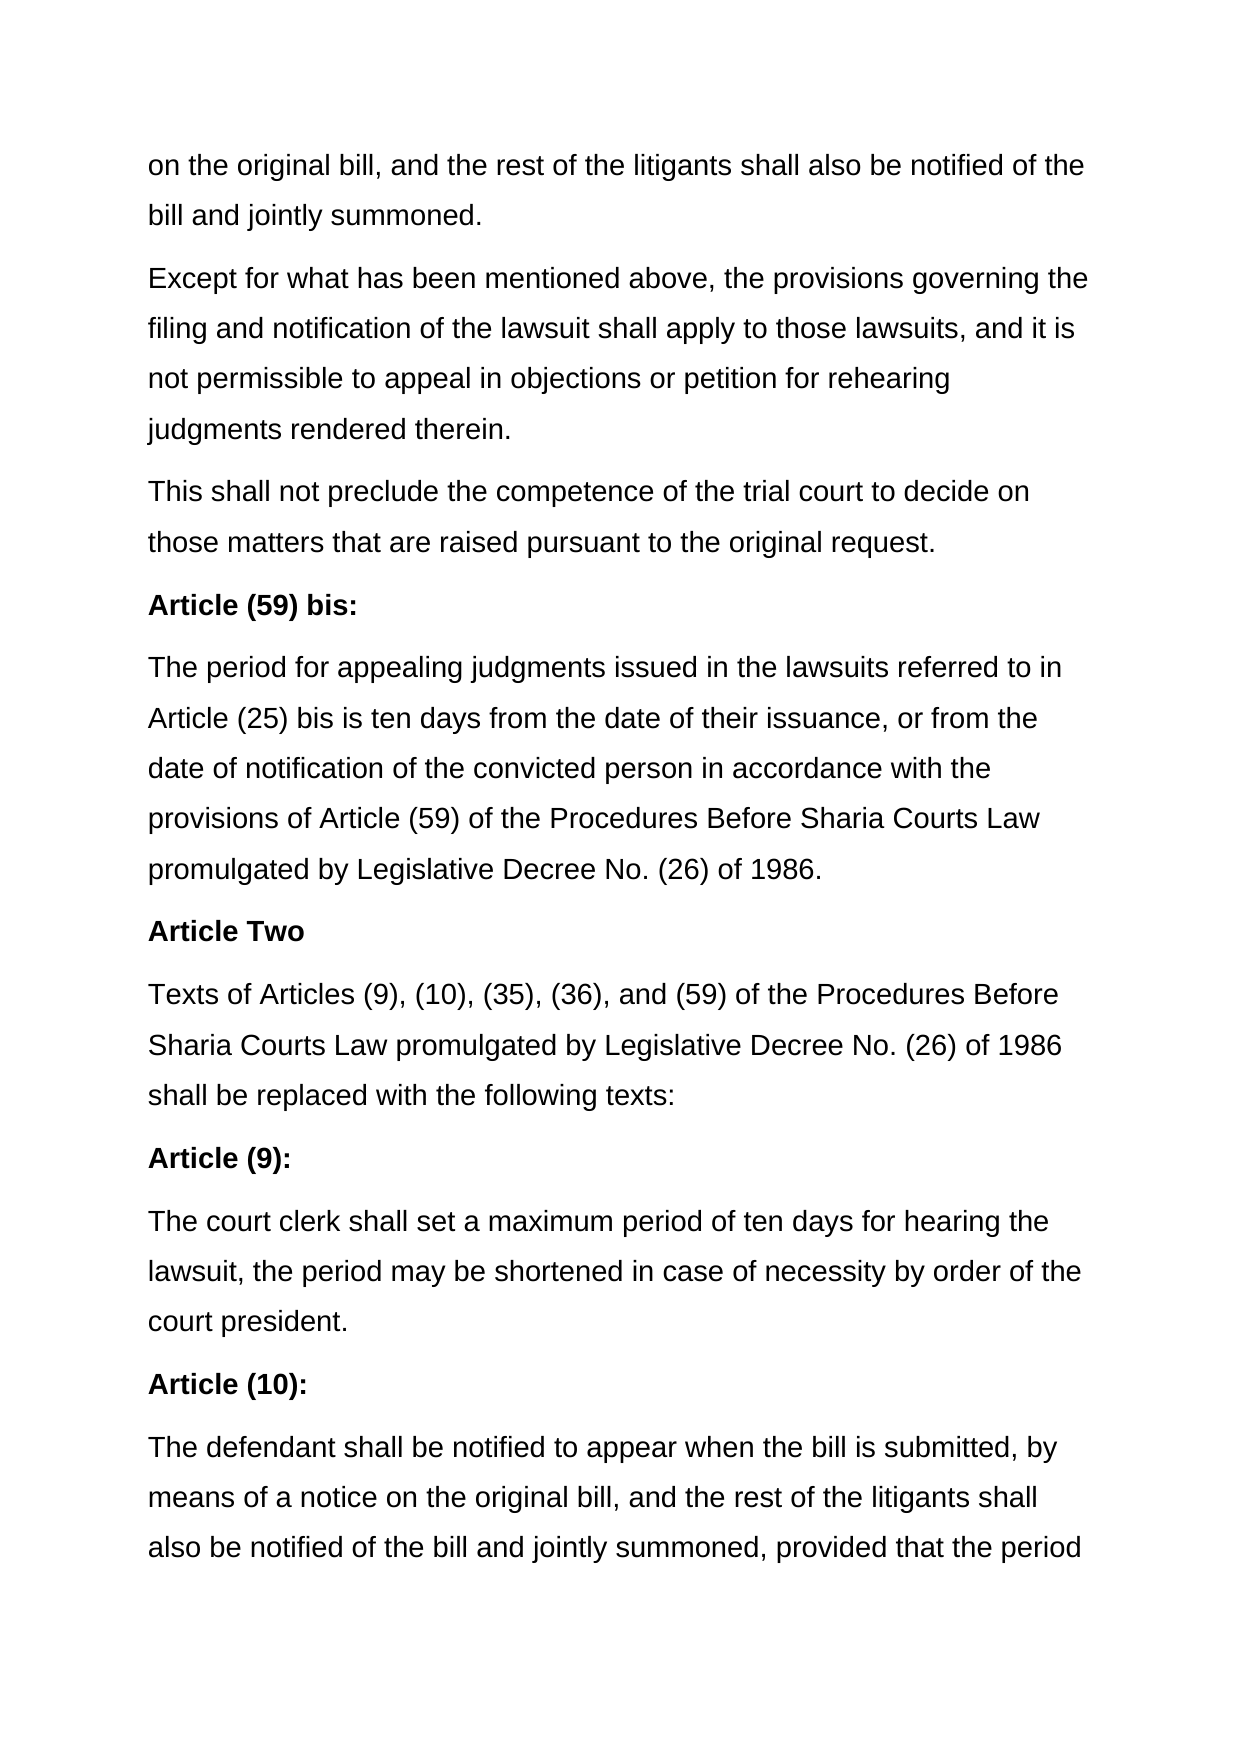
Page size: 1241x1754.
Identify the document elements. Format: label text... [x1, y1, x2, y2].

text Article (9): [148, 1141, 1093, 1174]
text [148, 1430, 1093, 1564]
text Article (59) bis: [148, 588, 1093, 621]
text Article Two [148, 914, 1093, 948]
text Except for what has been mentioned above, the provisions governing the filing and notification of the lawsuit shall apply to those lawsuits, and it is not permissible to appeal in objections or petition for rehearing judgments rendered therein. [148, 261, 1093, 445]
text The period for appealing judgments issued in the lawsuits referred to in Article (25) bis is ten days from the date of their issuance, or from the date of notification of the convicted person in accordance with the provisions of Article (59) of the Procedures Before Sharia Courts Law promulgated by Legislative Decree No. (26) of 1986. [148, 650, 1093, 885]
text Texts of Articles (9), (10), (35), (36), and (59) of the Procedures Before Sharia Courts Law promulgated by Legislative Decree No. (26) of 1986 shall be replaced with the following texts: [148, 977, 1093, 1111]
text Article (10): [148, 1367, 1093, 1401]
text The court clerk shall set a maximum period of ten days for hearing the lawsuit, the period may be shortened in case of necessity by order of the court president. [148, 1203, 1093, 1338]
text This shall not preclude the competence of the trial court to decide on those matters that are raised pursuant to the original request. [148, 474, 1093, 558]
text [148, 148, 1093, 231]
